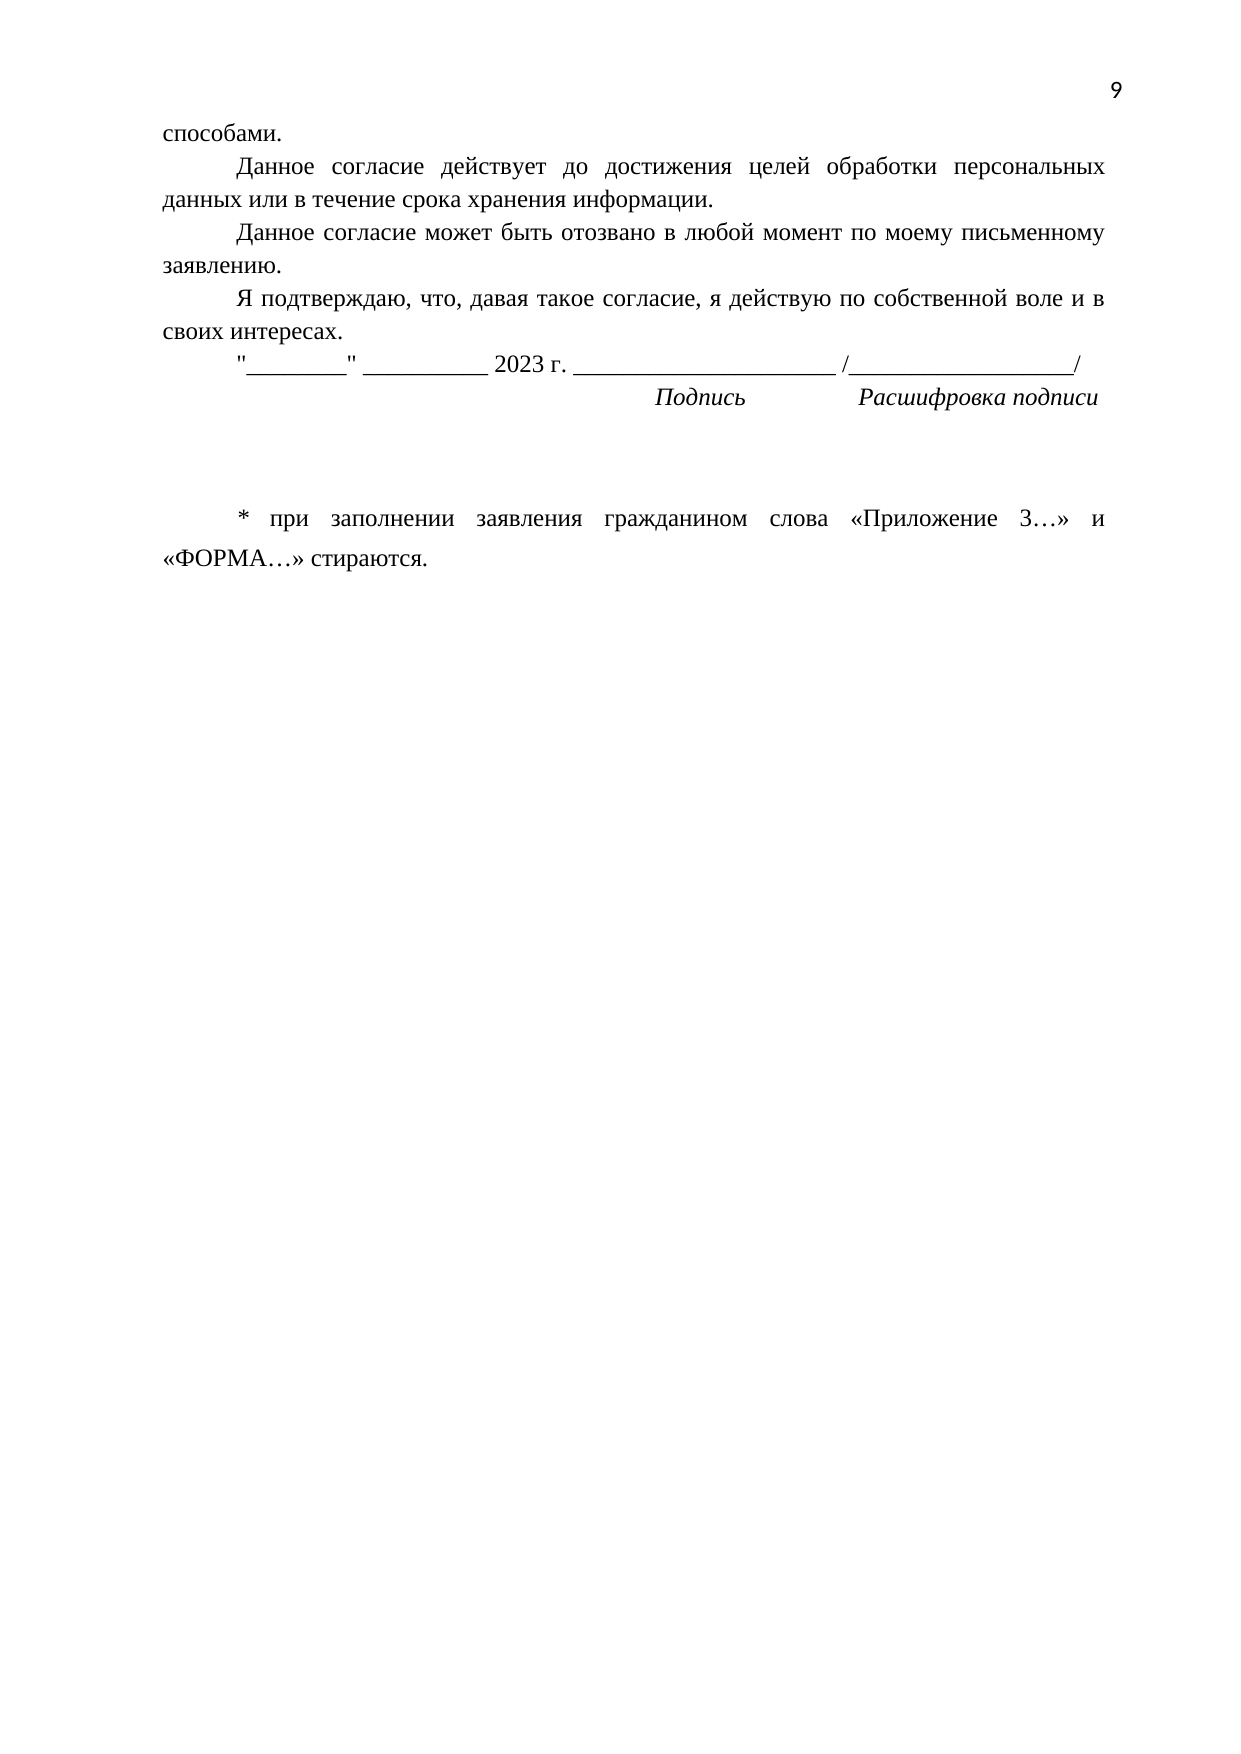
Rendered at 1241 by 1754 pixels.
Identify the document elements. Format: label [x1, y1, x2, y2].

table_header [151, 118, 1117, 660]
